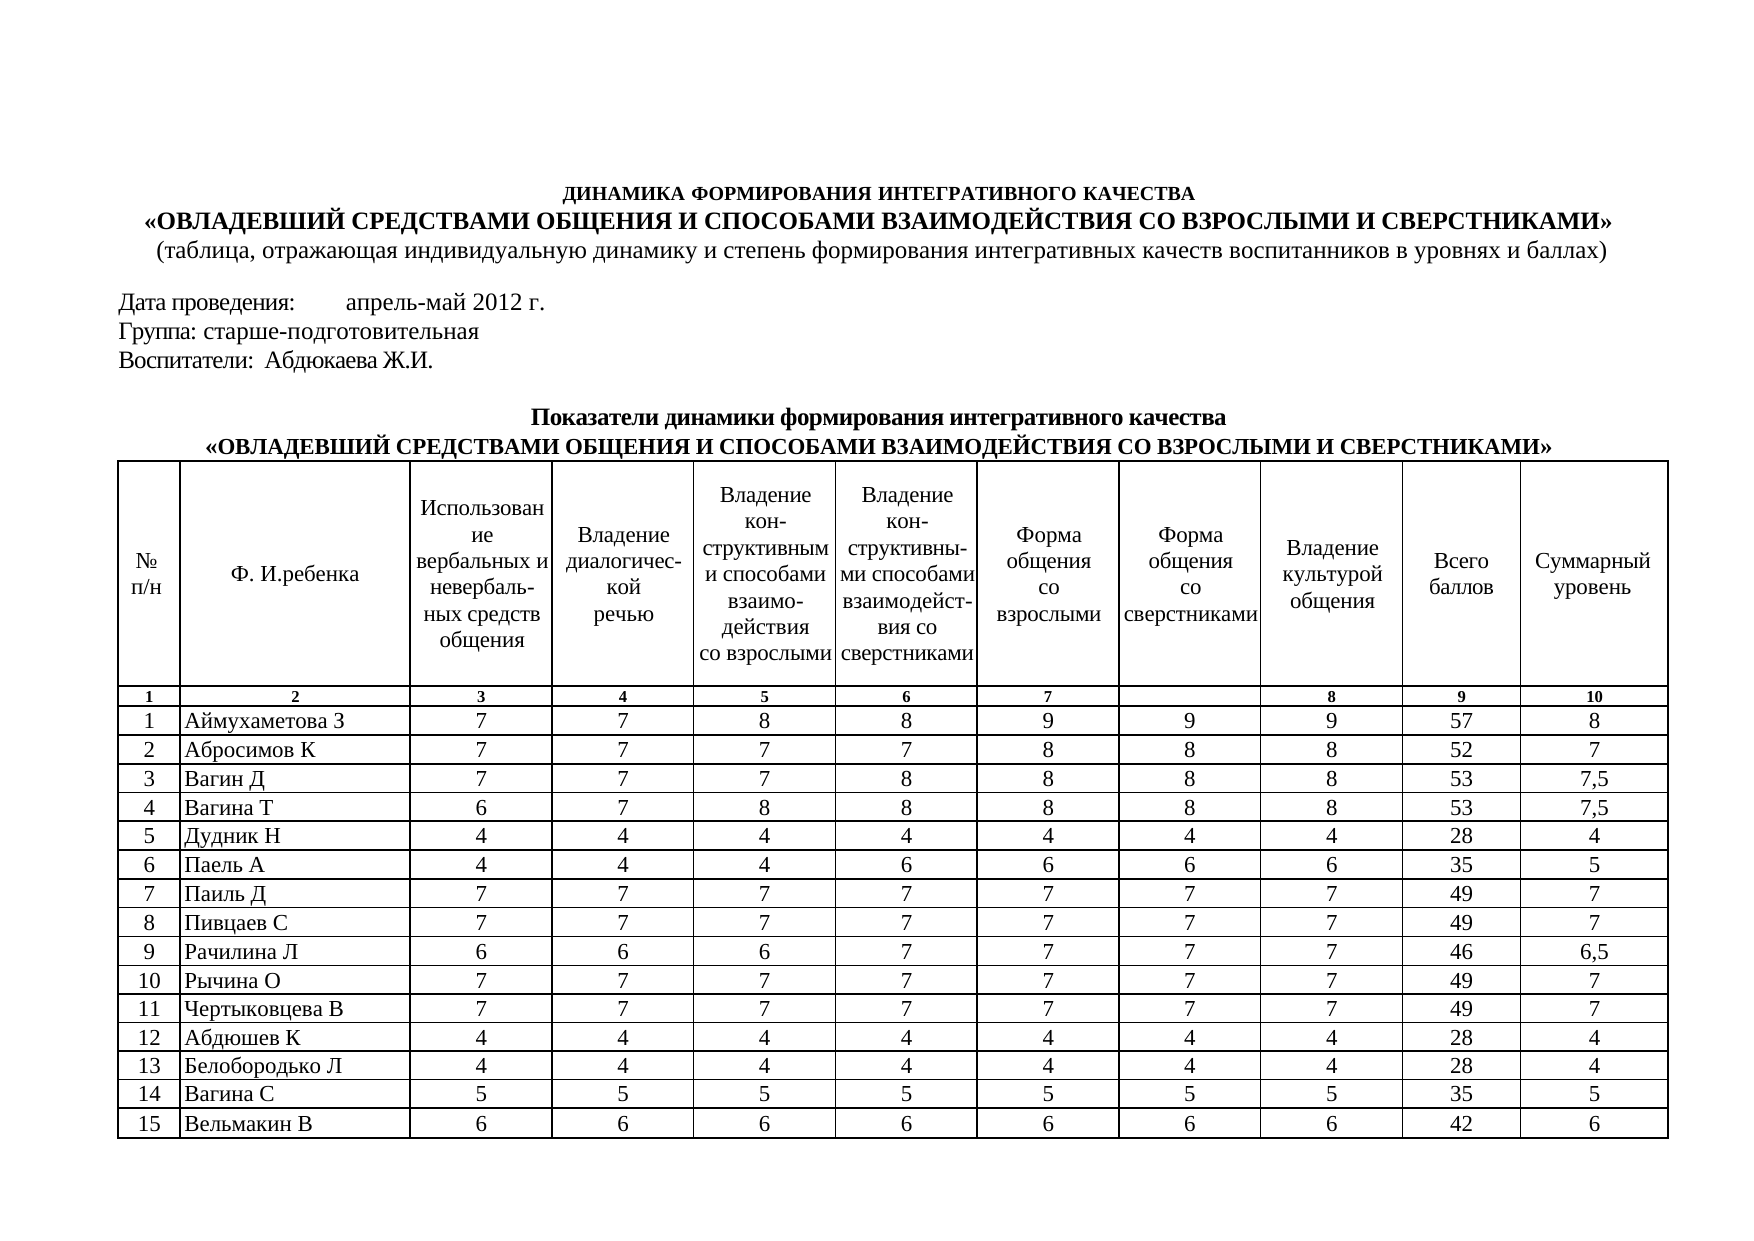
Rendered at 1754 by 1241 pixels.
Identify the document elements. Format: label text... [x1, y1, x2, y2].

table_cell 6 [836, 851, 976, 878]
table_header Суммарный уровень [1521, 462, 1667, 685]
table_cell 7 [978, 908, 1118, 936]
table_cell Абросимов К [181, 736, 409, 763]
table_cell 12 [119, 1023, 179, 1050]
table_cell 7 [1120, 908, 1260, 936]
table_cell 4 [553, 1023, 693, 1050]
table_cell 4 [1521, 1023, 1667, 1050]
table_cell 6 [1120, 1109, 1260, 1137]
table_cell 7 [836, 937, 976, 965]
table_cell 4 [836, 1023, 976, 1050]
table_cell 2 [119, 736, 179, 763]
table_cell Вельмакин В [181, 1109, 409, 1137]
table_cell 7 [553, 966, 693, 993]
table_cell 4 [553, 851, 693, 878]
table_cell 7 [978, 966, 1118, 993]
table_cell 7 [1261, 880, 1402, 907]
table_header Владение диалогичес-кой речью [553, 462, 693, 685]
table_cell 7 [836, 966, 976, 993]
table_cell 7 [694, 966, 835, 993]
table_cell 7 [1261, 908, 1402, 936]
table_header Использование вербальных и невербальных средств общения [411, 462, 551, 685]
table_cell 7 [1120, 937, 1260, 965]
table_cell 8 [119, 908, 179, 936]
table_cell Рычина О [181, 966, 409, 993]
table_cell 4 [411, 851, 551, 878]
table_cell 6 [978, 1109, 1118, 1137]
table_cell 7 [1521, 736, 1667, 763]
table_cell 46 [1403, 937, 1520, 965]
table_cell 7 [978, 937, 1118, 965]
text «ОВЛАДЕВШИЙ СРЕДСТВАМИ ОБЩЕНИЯ И СПОСОБАМИ ВЗАИМОДЕЙСТВИЯ СО ВЗРОСЛЫМИ И СВЕРСТНИКАМИ» [118, 431, 1639, 460]
table_cell 28 [1403, 1023, 1520, 1050]
table_cell 7 [1261, 966, 1402, 993]
table_cell Паиль Д [181, 880, 409, 907]
table_cell 7 [553, 880, 693, 907]
table_cell [1256, 687, 1260, 705]
table_cell 4 [411, 1023, 551, 1050]
text Воспитатели: Абдюкаева Ж.И. [118, 345, 1639, 374]
table_cell 7 [1120, 880, 1260, 907]
table_cell 6 [836, 1109, 976, 1137]
table_header Всего баллов [1403, 462, 1520, 685]
table_cell 4 [694, 1023, 835, 1050]
table_cell 8 [978, 736, 1118, 763]
text «ОВЛАДЕВШИЙ СРЕДСТВАМИ ОБЩЕНИЯ И СПОСОБАМИ ВЗАИМОДЕЙСТВИЯ СО ВЗРОСЛЫМИ И СВЕРСТНИКАМИ» [118, 206, 1638, 235]
table_header Владение конструктивными способами взаимодействия со взрослыми [694, 462, 835, 685]
table_cell 7 [836, 880, 976, 907]
table_cell 8 [1261, 736, 1402, 763]
table_cell 7 [836, 736, 976, 763]
table_cell 7 [1521, 966, 1667, 993]
table_cell 8 [1120, 736, 1260, 763]
table_header Форма общения со взрослыми [978, 462, 1118, 685]
table_cell 7 [978, 880, 1118, 907]
table_cell 6,5 [1521, 937, 1667, 965]
table_cell 7 [694, 736, 835, 763]
table_cell 7 [411, 908, 551, 936]
table_cell 9 [119, 937, 179, 965]
table_cell 6 [411, 937, 551, 965]
table_cell 7 [119, 880, 179, 907]
table_header Ф. И.ребенка [181, 462, 409, 685]
table_header Владение культурой общения [1261, 462, 1402, 685]
table_cell 7 [553, 736, 693, 763]
table_header Форма общения со сверстниками [1120, 462, 1260, 685]
table_cell 4 [1120, 1023, 1260, 1050]
table_cell 7 [553, 908, 693, 936]
table_cell 49 [1403, 880, 1520, 907]
table_cell 5 [1521, 851, 1667, 878]
table_cell 6 [694, 1109, 835, 1137]
table_cell Паель А [181, 851, 409, 878]
text Показатели динамики формирования интегративного качества [118, 402, 1639, 431]
table_header № п/н [119, 462, 179, 685]
table_cell Пивцаев С [181, 908, 409, 936]
table_cell 7 [1261, 937, 1402, 965]
table_cell 7 [1120, 966, 1260, 993]
table_cell 4 [694, 851, 835, 878]
text (таблица, отражающая индивидуальную динамику и степень формирования интегративных качеств воспитанников в уровнях и баллах) [118, 235, 1639, 263]
text Дата проведения: апрель-май 2012 г. [118, 287, 1639, 316]
table_cell 4 [978, 1023, 1118, 1050]
table_cell 6 [978, 851, 1118, 878]
table_cell 52 [1403, 736, 1520, 763]
table_cell 6 [1261, 851, 1402, 878]
table_cell 7 [411, 880, 551, 907]
table_cell 6 [694, 937, 835, 965]
table_cell 7 [694, 908, 835, 936]
table_cell 7 [694, 880, 835, 907]
table_cell 6 [119, 851, 179, 878]
text Группа: старше-подготовительная [118, 316, 1639, 345]
table_cell 6 [1120, 851, 1260, 878]
table_cell 42 [1403, 1109, 1520, 1137]
table_cell 7 [1521, 880, 1667, 907]
table_cell 7 [1521, 908, 1667, 936]
table_cell 4 [1261, 1023, 1402, 1050]
table_cell 15 [119, 1109, 179, 1137]
table_header Владение конструктивны-ми способами взаимодействия со сверстниками [836, 462, 976, 685]
table_cell 6 [411, 1109, 551, 1137]
table_cell Рачилина Л [181, 937, 409, 965]
table_cell 6 [1521, 1109, 1667, 1137]
text динамика формирования интегративного качества [118, 177, 1639, 206]
table_cell 49 [1403, 908, 1520, 936]
table_cell Абдюшев К [181, 1023, 409, 1050]
table_cell 7 [411, 966, 551, 993]
table_cell 35 [1403, 851, 1520, 878]
table_cell 10 [119, 966, 179, 993]
table_cell 7 [836, 908, 976, 936]
table_cell 6 [553, 937, 693, 965]
table_cell 7 [411, 736, 551, 763]
table_cell 6 [553, 1109, 693, 1137]
table_cell 49 [1403, 966, 1520, 993]
table_cell 6 [1261, 1109, 1402, 1137]
